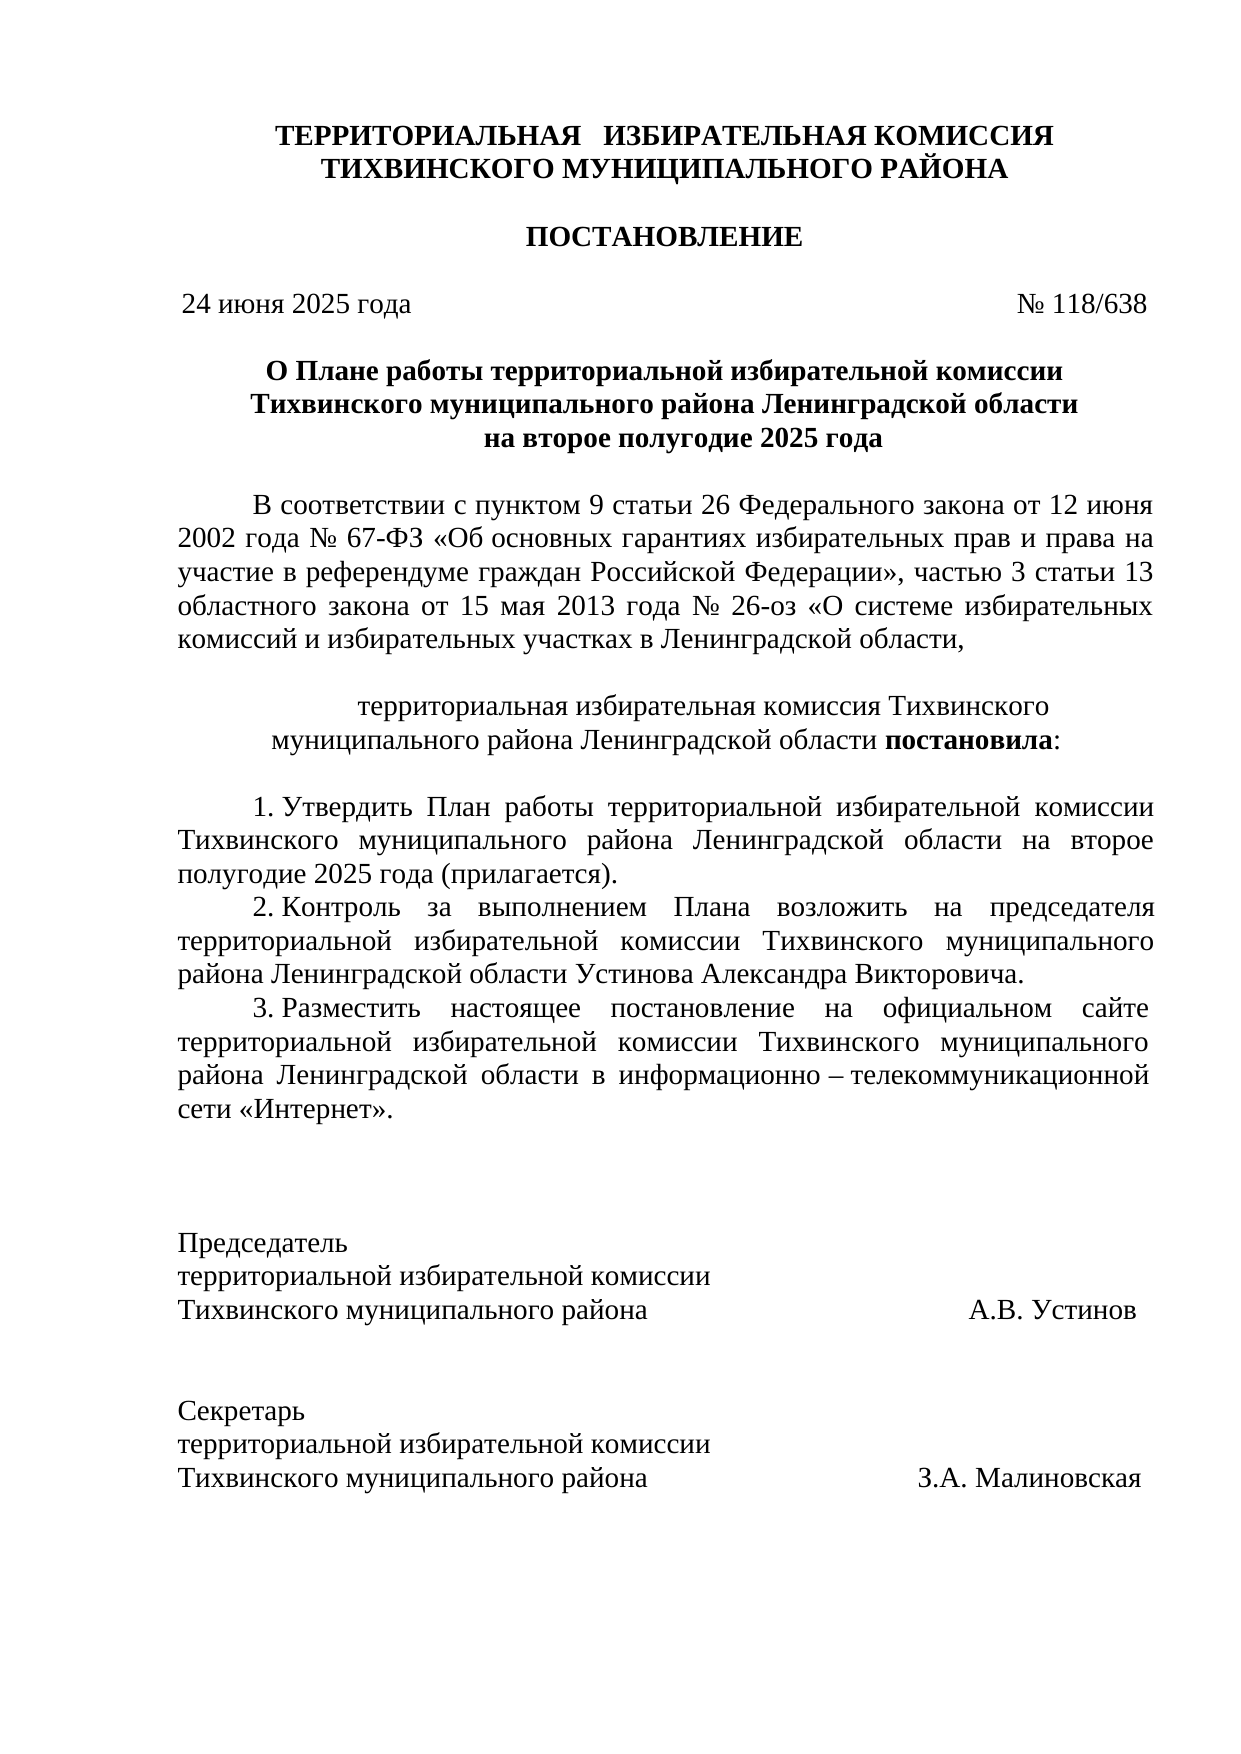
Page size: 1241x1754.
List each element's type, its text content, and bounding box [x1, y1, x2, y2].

text территориальной избирательной комиссии [177, 1258, 1152, 1292]
text на второе полугодие 2025 года [215, 420, 1152, 453]
text Тихвинского муниципального района А.В. Устинов [177, 1292, 1152, 1326]
text Секретарь [177, 1393, 1152, 1426]
text ТЕРРИТОРИАЛЬНАЯ ИЗБИРАТЕЛЬНАЯ КОМИССИЯ [177, 118, 1152, 152]
text 1. Утвердить План работы территориальной избирательной комиссии Тихвинского муниципального района Ленинградской области на второе полугодие 2025 года (прилагается). [177, 789, 1155, 889]
text Тихвинского муниципального района Ленинградской области [177, 386, 1152, 420]
text 2. Контроль за выполнением Плана возложить на председателя территориальной избирательной комиссии Тихвинского муниципального района Ленинградской области Устинова Александра Викторовича. [177, 889, 1155, 990]
text территориальная избирательная комиссия Тихвинского муниципального района Ленинградской области постановила: [177, 688, 1155, 755]
text ТИХВИНСКОГО МУНИЦИПАЛЬНОГО РАЙОНА [177, 152, 1152, 185]
text О Плане работы территориальной избирательной комиссии [177, 353, 1152, 386]
text 3. Разместить настоящее постановление на официальном сайте территориальной избирательной комиссии Тихвинского муниципального района Ленинградской области в информационно – телекоммуникационной сети «Интернет». [177, 990, 1149, 1124]
text территориальной избирательной комиссии [177, 1426, 1152, 1460]
text Председатель [177, 1225, 1152, 1258]
text ПОСТАНОВЛЕНИЕ [177, 219, 1152, 252]
text Тихвинского муниципального района З.А. Малиновская [177, 1460, 1152, 1493]
text 24 июня 2025 года № 118/638 [177, 286, 1152, 319]
text В соответствии с пунктом 9 статьи 26 Федерального закона от 12 июня 2002 года № 67-ФЗ «Об основных гарантиях избирательных прав и права на участие в референдуме граждан Российской Федерации», частью 3 статьи 13 областного закона от 15 мая 2013 года № 26-оз «О системе избирательных комиссий и избирательных участках в Ленинградской области, [177, 487, 1155, 655]
